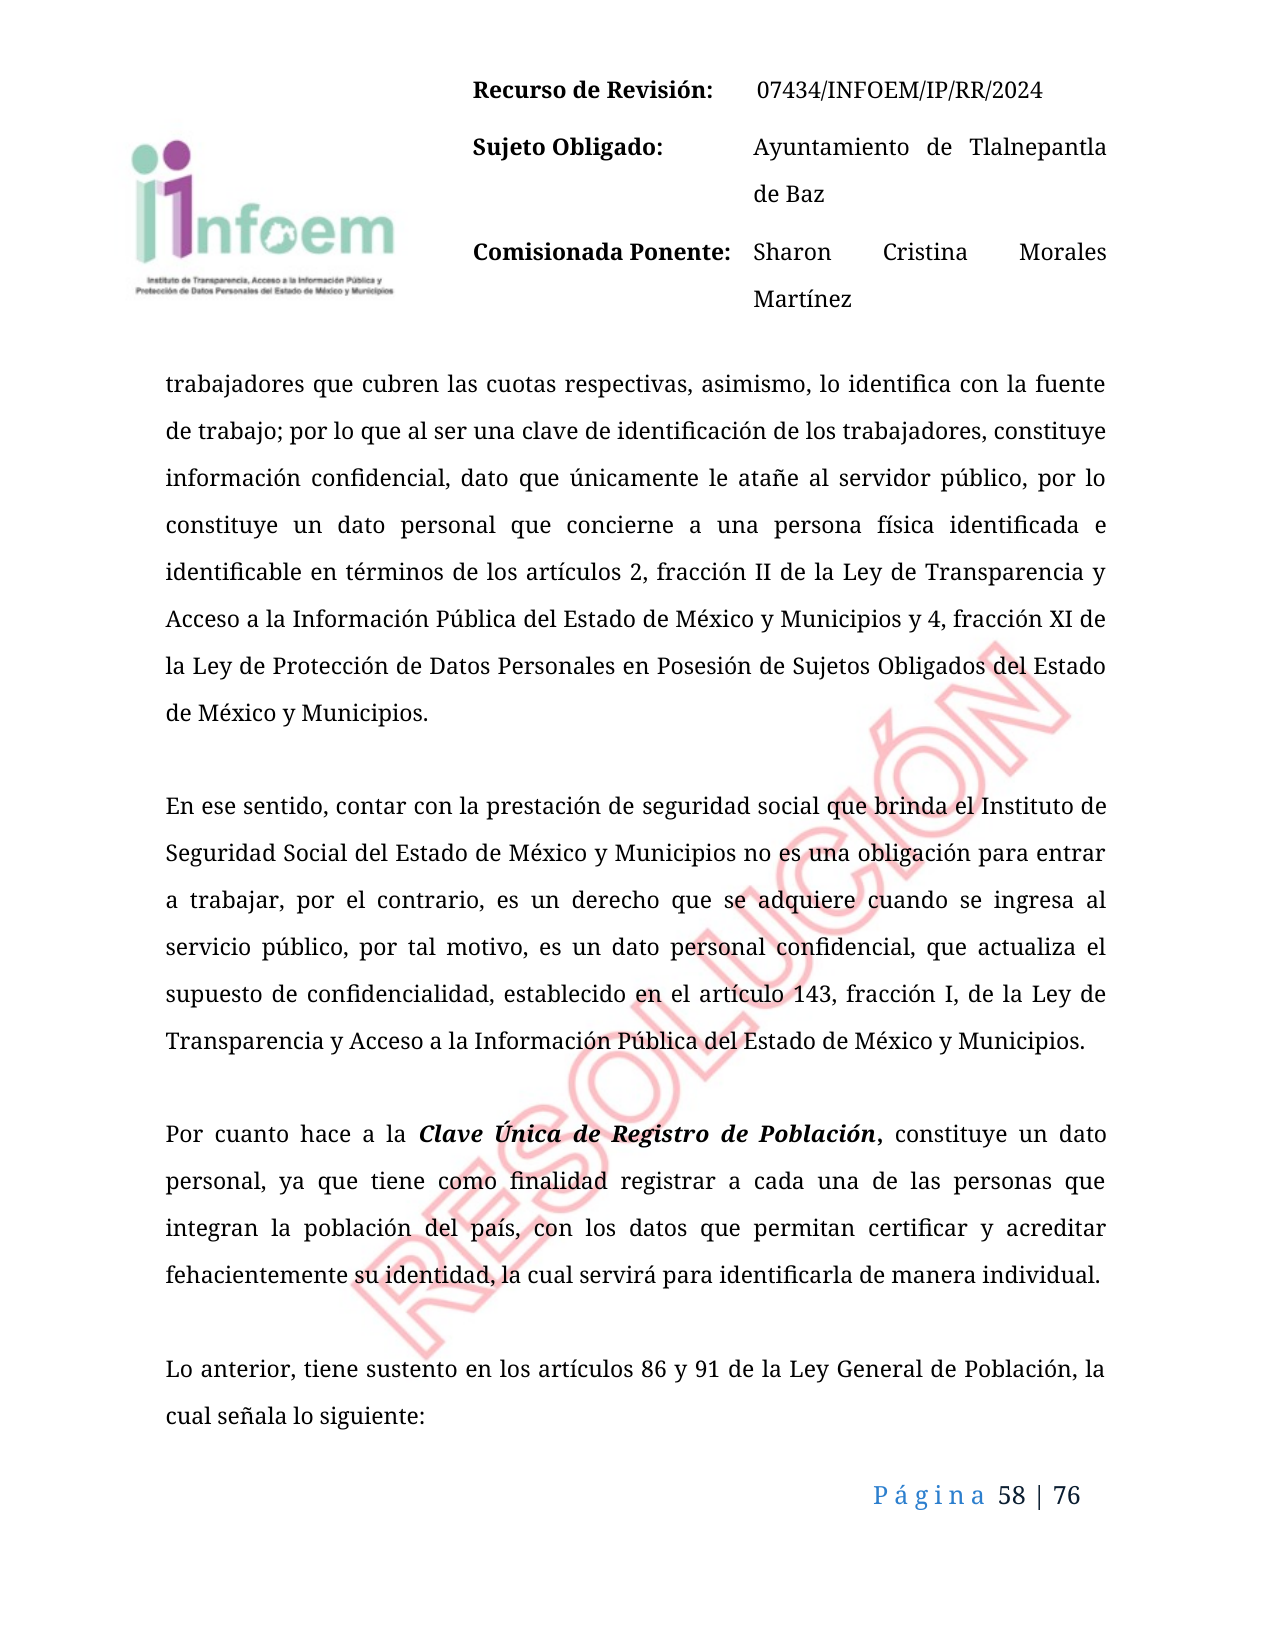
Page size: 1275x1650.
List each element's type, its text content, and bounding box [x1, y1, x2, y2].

text Lo anterior, tiene sustento en los artículos 86 y 91 de la Ley General de Población, la cual señala lo siguiente: [165, 1353, 1107, 1431]
text En ese sentido, contar con la prestación de seguridad social que brinda el Instituto de Seguridad Social del Estado de México y Municipios no es una obligación para entrar a trabajar, por el contrario, es un derecho que se adquiere cuando se ingresa al servicio público, por tal motivo, es un dato personal confidencial, que actualiza el supuesto de confidencialidad, establecido en el artículo 143, fracción I, de la Ley de Transparencia y Acceso a la Información Pública del Estado de México y Municipios. [165, 790, 1107, 1056]
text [165, 368, 1107, 728]
text Por cuanto hace a la Clave Única de Registro de Población, constituye un dato personal, ya que tiene como finalidad registrar a cada una de las personas que integran la población del país, con los datos que permitan certificar y acreditar fehacientemente su identidad, la cual servirá para identificarla de manera individual. [165, 1118, 1107, 1290]
picture [2, 76, 1275, 1650]
